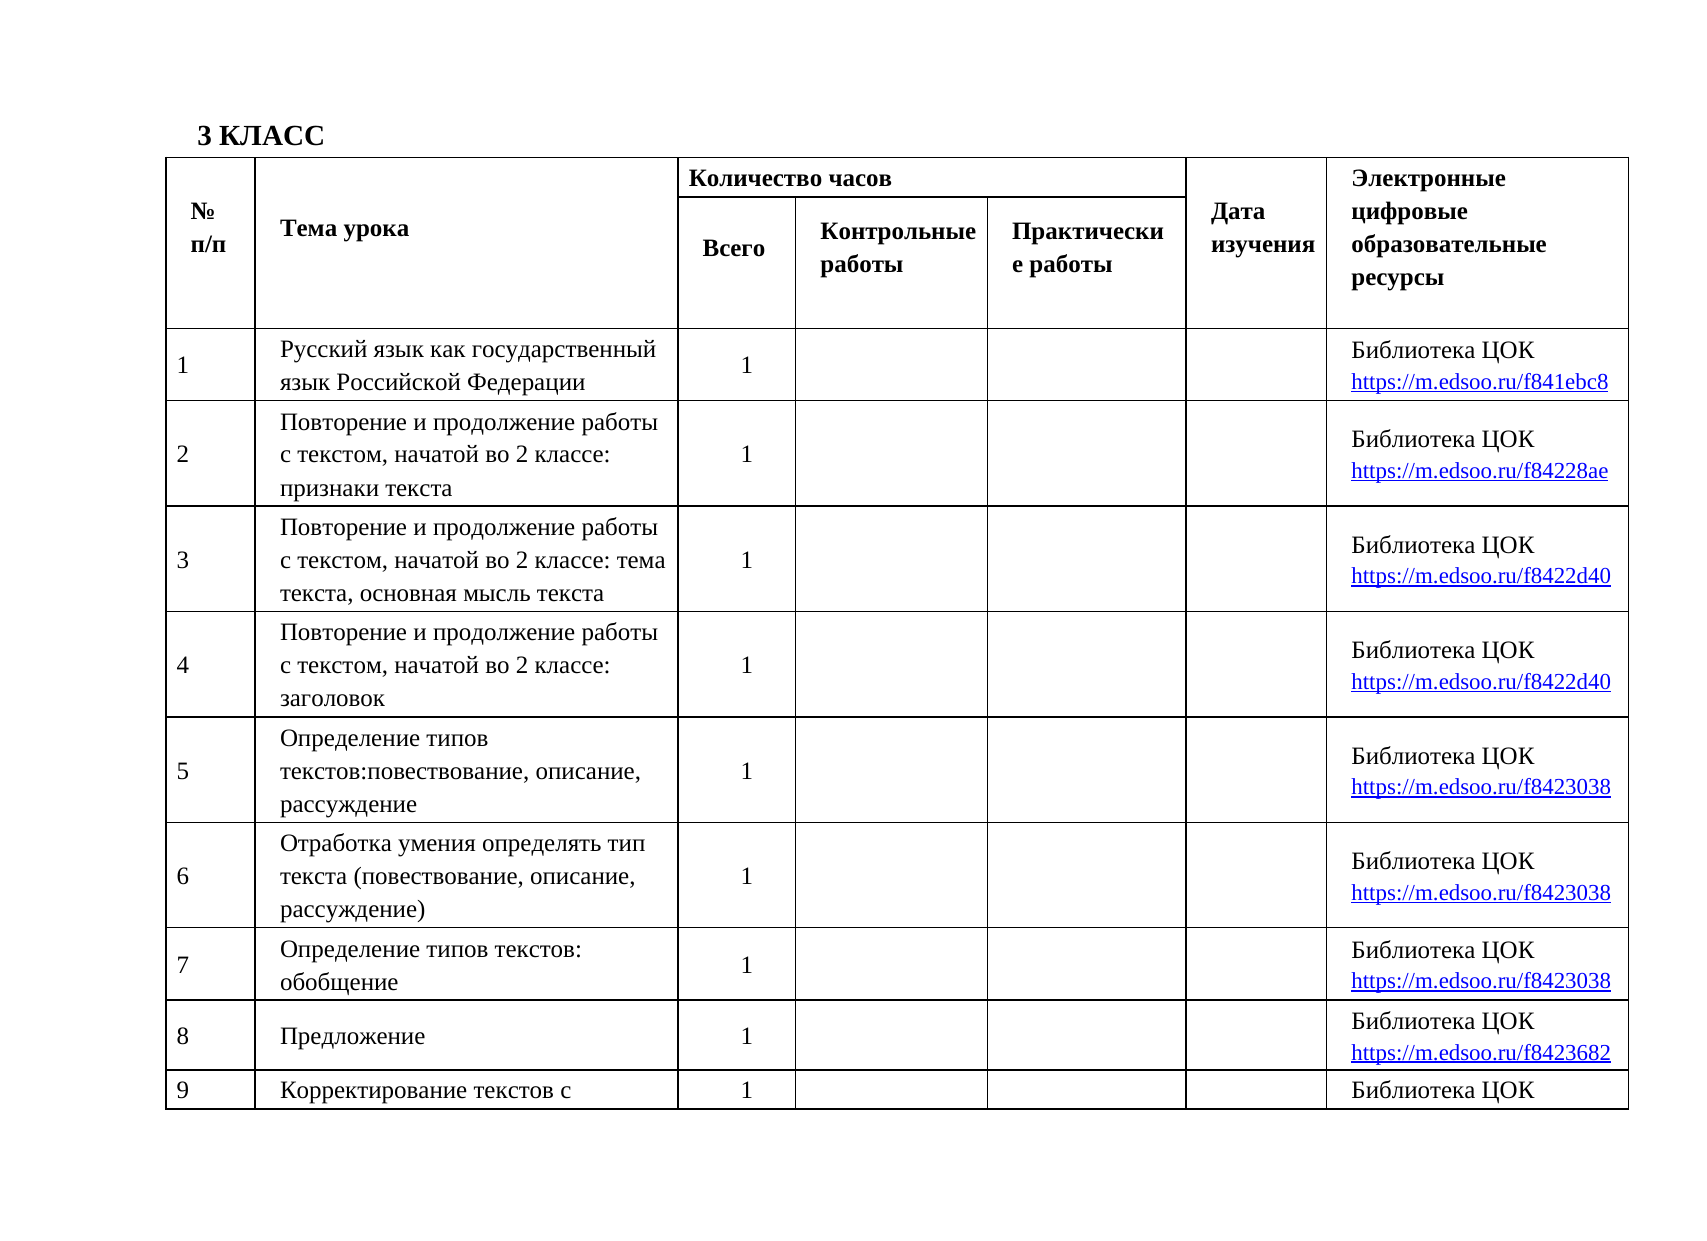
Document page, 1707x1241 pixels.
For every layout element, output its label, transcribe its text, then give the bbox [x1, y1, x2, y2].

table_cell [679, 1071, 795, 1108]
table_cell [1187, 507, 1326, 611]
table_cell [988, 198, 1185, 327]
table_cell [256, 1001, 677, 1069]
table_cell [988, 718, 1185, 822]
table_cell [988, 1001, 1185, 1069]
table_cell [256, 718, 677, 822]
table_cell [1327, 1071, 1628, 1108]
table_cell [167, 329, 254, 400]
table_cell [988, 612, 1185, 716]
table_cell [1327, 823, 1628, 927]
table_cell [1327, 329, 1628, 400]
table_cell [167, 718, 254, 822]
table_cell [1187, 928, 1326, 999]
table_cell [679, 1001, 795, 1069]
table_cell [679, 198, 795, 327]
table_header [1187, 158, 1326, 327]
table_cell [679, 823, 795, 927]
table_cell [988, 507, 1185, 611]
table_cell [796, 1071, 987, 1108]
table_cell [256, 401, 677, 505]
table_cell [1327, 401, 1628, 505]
text 3 КЛАСС [190, 118, 1618, 152]
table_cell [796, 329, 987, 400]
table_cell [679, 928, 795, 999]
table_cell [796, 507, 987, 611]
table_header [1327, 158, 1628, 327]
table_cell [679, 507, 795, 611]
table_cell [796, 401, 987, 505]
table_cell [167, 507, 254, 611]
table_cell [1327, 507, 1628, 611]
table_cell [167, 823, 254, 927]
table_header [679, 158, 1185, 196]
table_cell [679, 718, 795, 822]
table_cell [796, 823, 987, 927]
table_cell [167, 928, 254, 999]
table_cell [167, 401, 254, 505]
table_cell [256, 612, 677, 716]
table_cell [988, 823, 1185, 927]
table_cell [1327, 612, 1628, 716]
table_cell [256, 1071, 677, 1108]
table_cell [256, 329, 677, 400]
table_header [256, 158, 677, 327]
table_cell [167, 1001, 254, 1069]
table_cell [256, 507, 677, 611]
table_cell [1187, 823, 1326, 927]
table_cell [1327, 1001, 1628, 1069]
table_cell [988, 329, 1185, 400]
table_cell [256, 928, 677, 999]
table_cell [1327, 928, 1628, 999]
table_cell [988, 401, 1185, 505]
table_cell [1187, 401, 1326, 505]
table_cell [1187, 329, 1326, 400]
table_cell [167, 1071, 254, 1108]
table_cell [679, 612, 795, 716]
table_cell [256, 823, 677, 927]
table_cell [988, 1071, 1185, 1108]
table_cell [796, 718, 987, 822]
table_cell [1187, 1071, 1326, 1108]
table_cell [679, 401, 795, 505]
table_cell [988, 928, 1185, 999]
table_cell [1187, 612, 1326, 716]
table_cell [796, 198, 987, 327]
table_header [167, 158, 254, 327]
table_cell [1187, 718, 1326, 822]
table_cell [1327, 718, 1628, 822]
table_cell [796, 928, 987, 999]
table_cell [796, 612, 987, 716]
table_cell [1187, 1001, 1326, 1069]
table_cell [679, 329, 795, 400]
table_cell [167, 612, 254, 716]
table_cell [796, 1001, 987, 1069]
